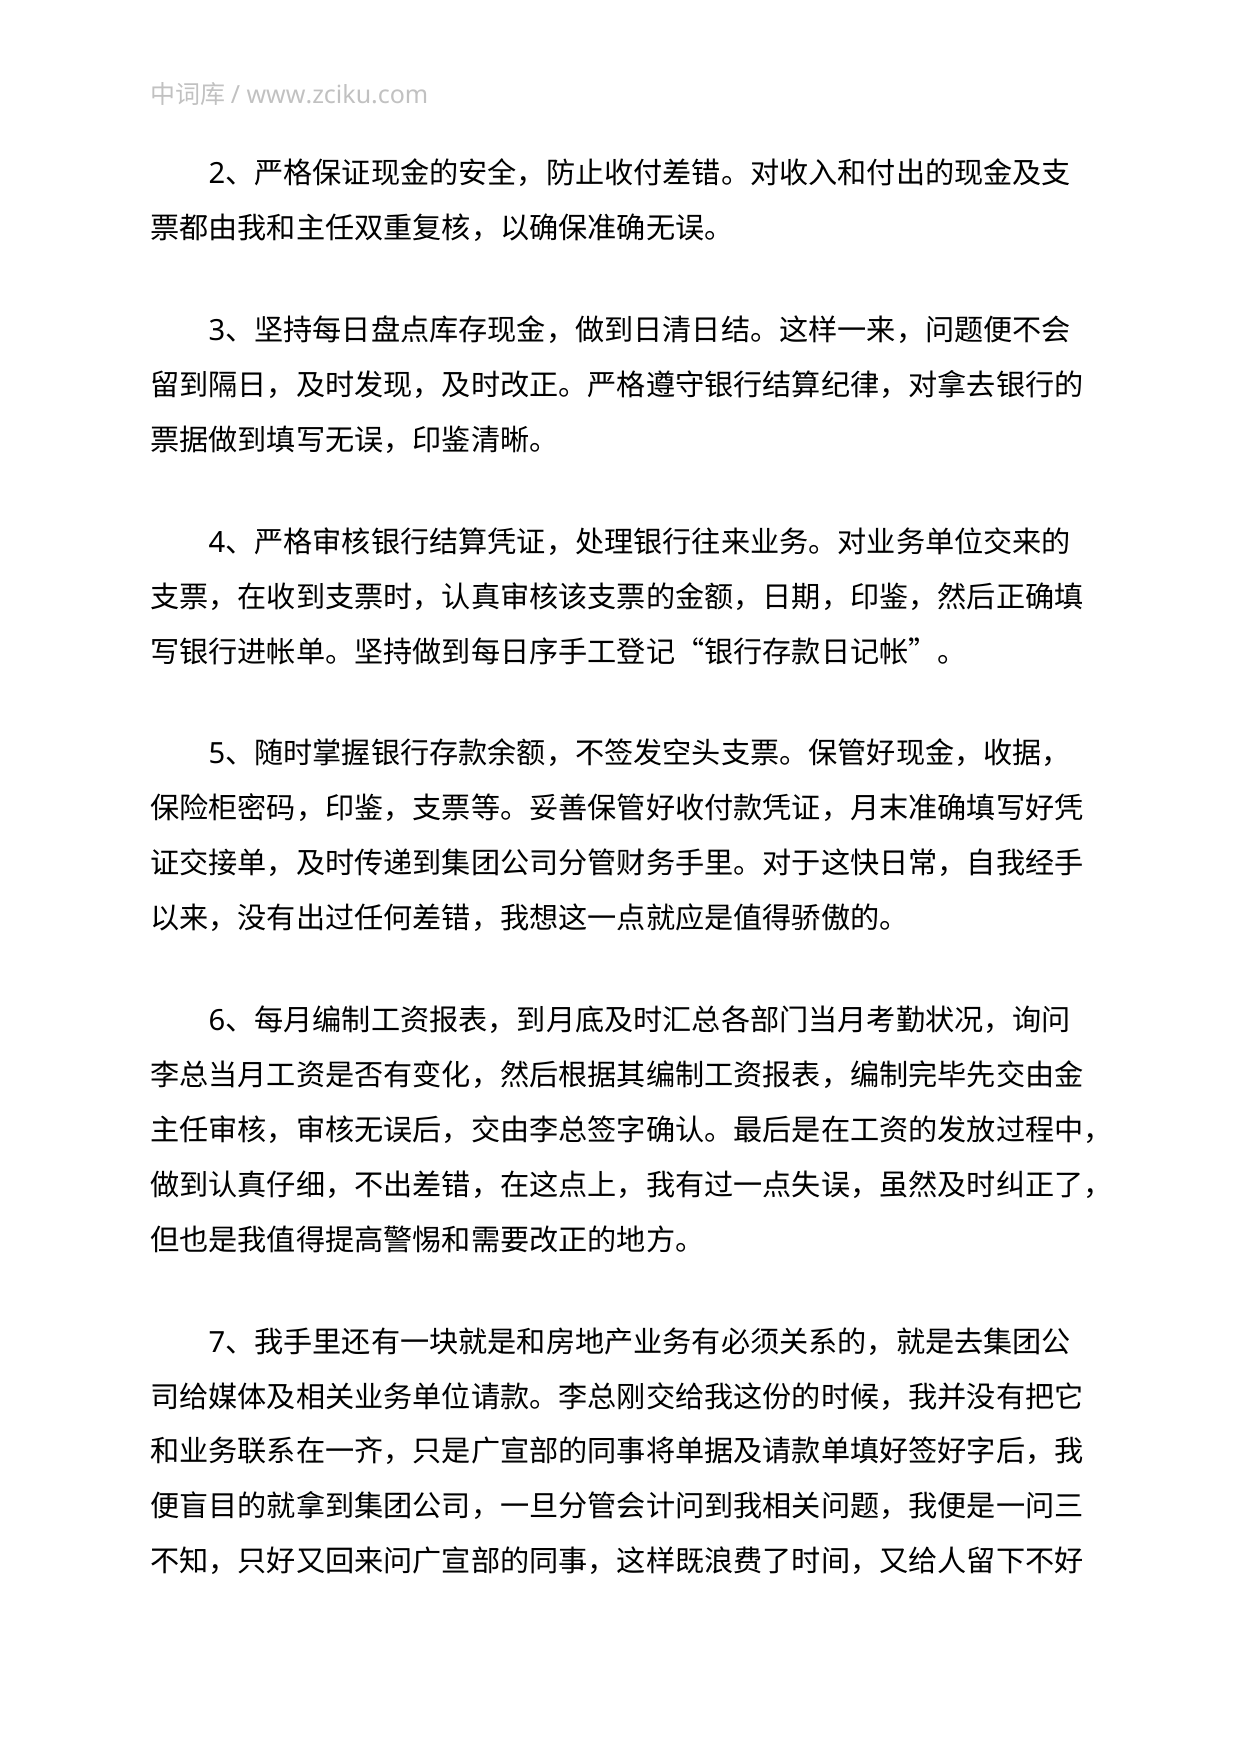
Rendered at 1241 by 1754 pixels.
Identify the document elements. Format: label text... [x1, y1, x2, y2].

text 4、严格审核银行结算凭证，处理银行往来业务。对业务单位交来的支票，在收到支票时，认真审核该支票的金额，日期，印鉴，然后正确填写银行进帐单。坚持做到每日序手工登记“银行存款日记帐”。 [150, 518, 1090, 671]
text 6、每月编制工资报表，到月底及时汇总各部门当月考勤状况，询问李总当月工资是否有变化，然后根据其编制工资报表，编制完毕先交由金主任审核，审核无误后，交由李总签字确认。最后是在工资的发放过程中，做到认真仔细，不出差错，在这点上，我有过一点失误，虽然及时纠正了，但也是我值得提高警惕和需要改正的地方。 [150, 997, 1090, 1259]
text 3、坚持每日盘点库存现金，做到日清日结。这样一来，问题便不会留到隔日，及时发现，及时改正。严格遵守银行结算纪律，对拿去银行的票据做到填写无误，印鉴清晰。 [150, 307, 1090, 459]
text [150, 1318, 1090, 1580]
text 2、严格保证现金的安全，防止收付差错。对收入和付出的现金及支票都由我和主任双重复核，以确保准确无误。 [150, 150, 1090, 247]
text 5、随时掌握银行存款余额，不签发空头支票。保管好现金，收据，保险柜密码，印鉴，支票等。妥善保管好收付款凭证，月末准确填写好凭证交接单，及时传递到集团公司分管财务手里。对于这快日常，自我经手以来，没有出过任何差错，我想这一点就应是值得骄傲的。 [150, 730, 1090, 937]
